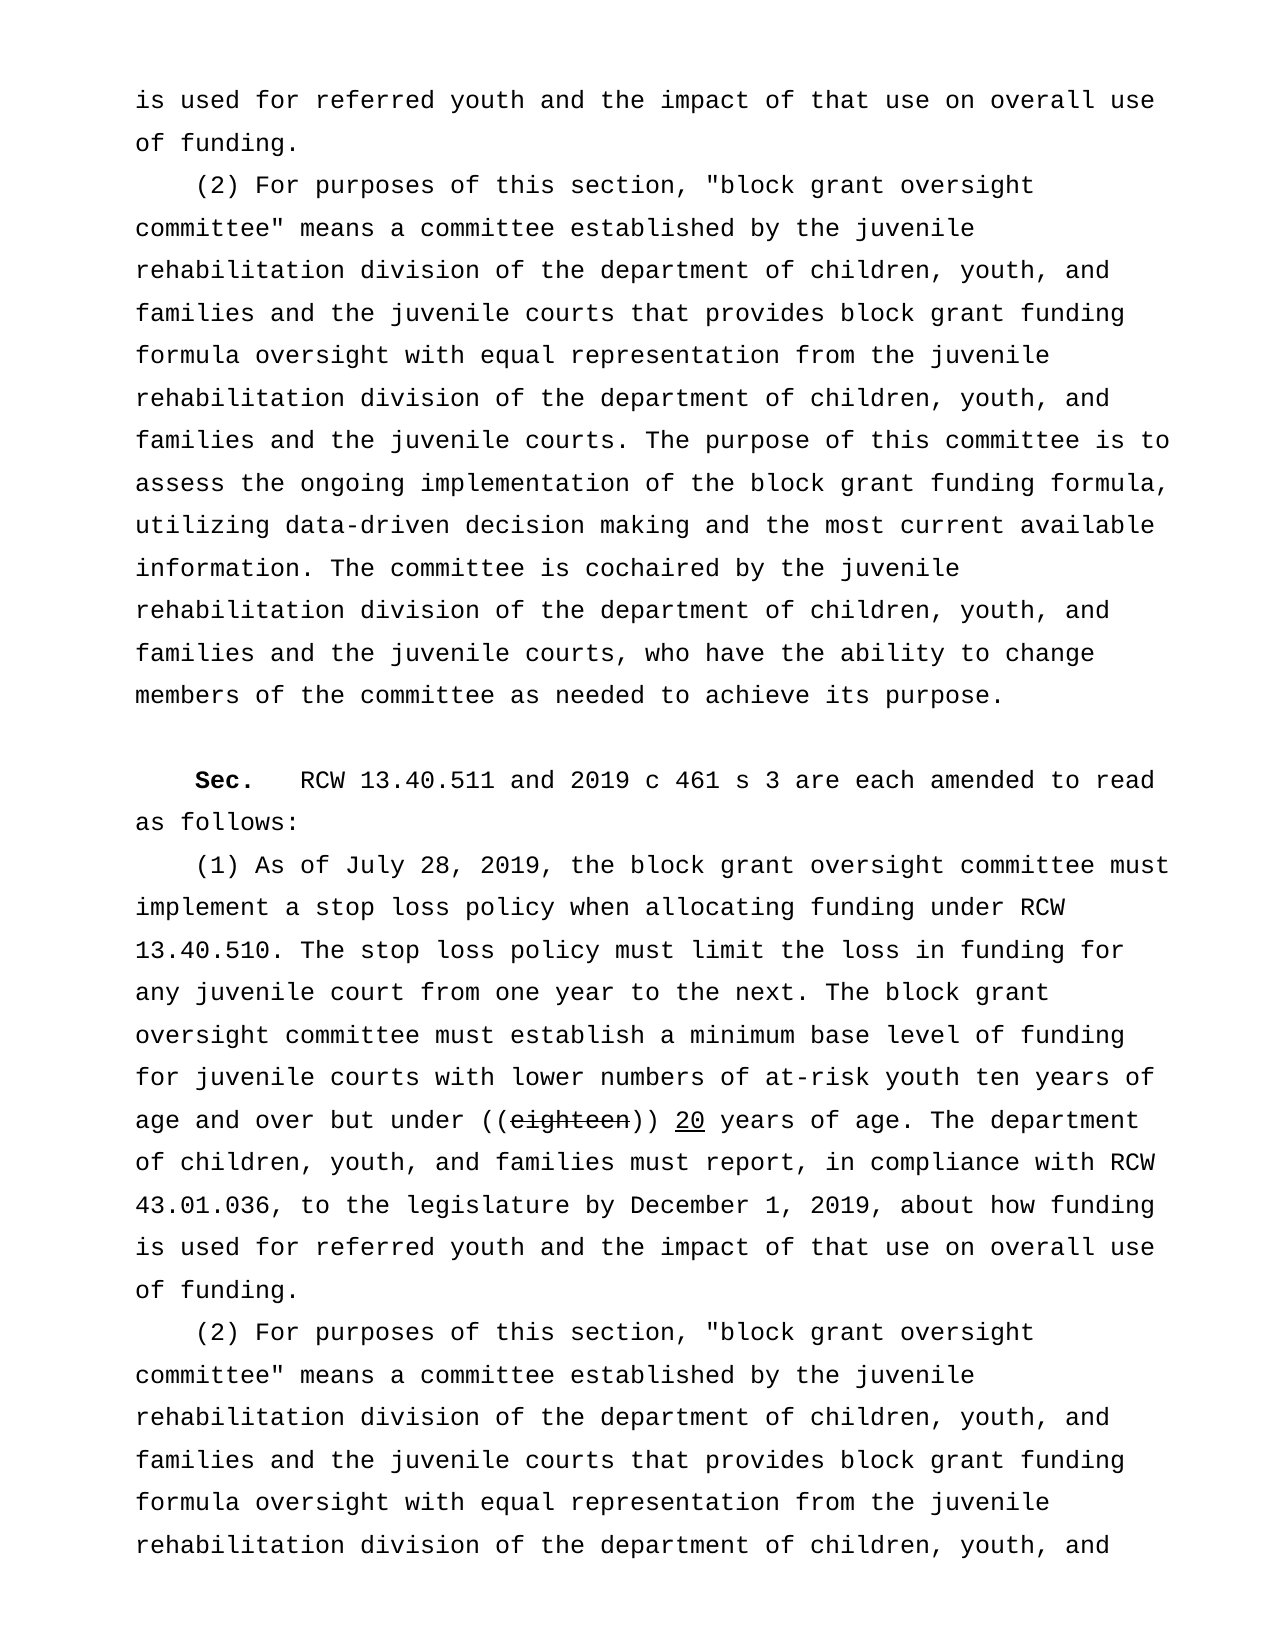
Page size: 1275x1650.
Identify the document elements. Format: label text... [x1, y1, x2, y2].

text (1) As of July 28, 2019, the block grant oversight committee must implement a stop loss policy when allocating funding under RCW 13.40.510. The stop loss policy must limit the loss in funding for any juvenile court from one year to the next. The block grant oversight committee must establish a minimum base level of funding for juvenile courts with lower numbers of at-risk youth ten years of age and over but under ((eighteen)) 20 years of age. The department of children, youth, and families must report, in compliance with RCW 43.01.036, to the legislature by December 1, 2019, about how funding is used for referred youth and the impact of that use on overall use of funding. [135, 839, 1170, 1307]
text Sec. RCW 13.40.511 and 2019 c 461 s 3 are each amended to read as follows: [135, 754, 1170, 839]
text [135, 75, 1170, 160]
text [135, 1307, 1170, 1562]
